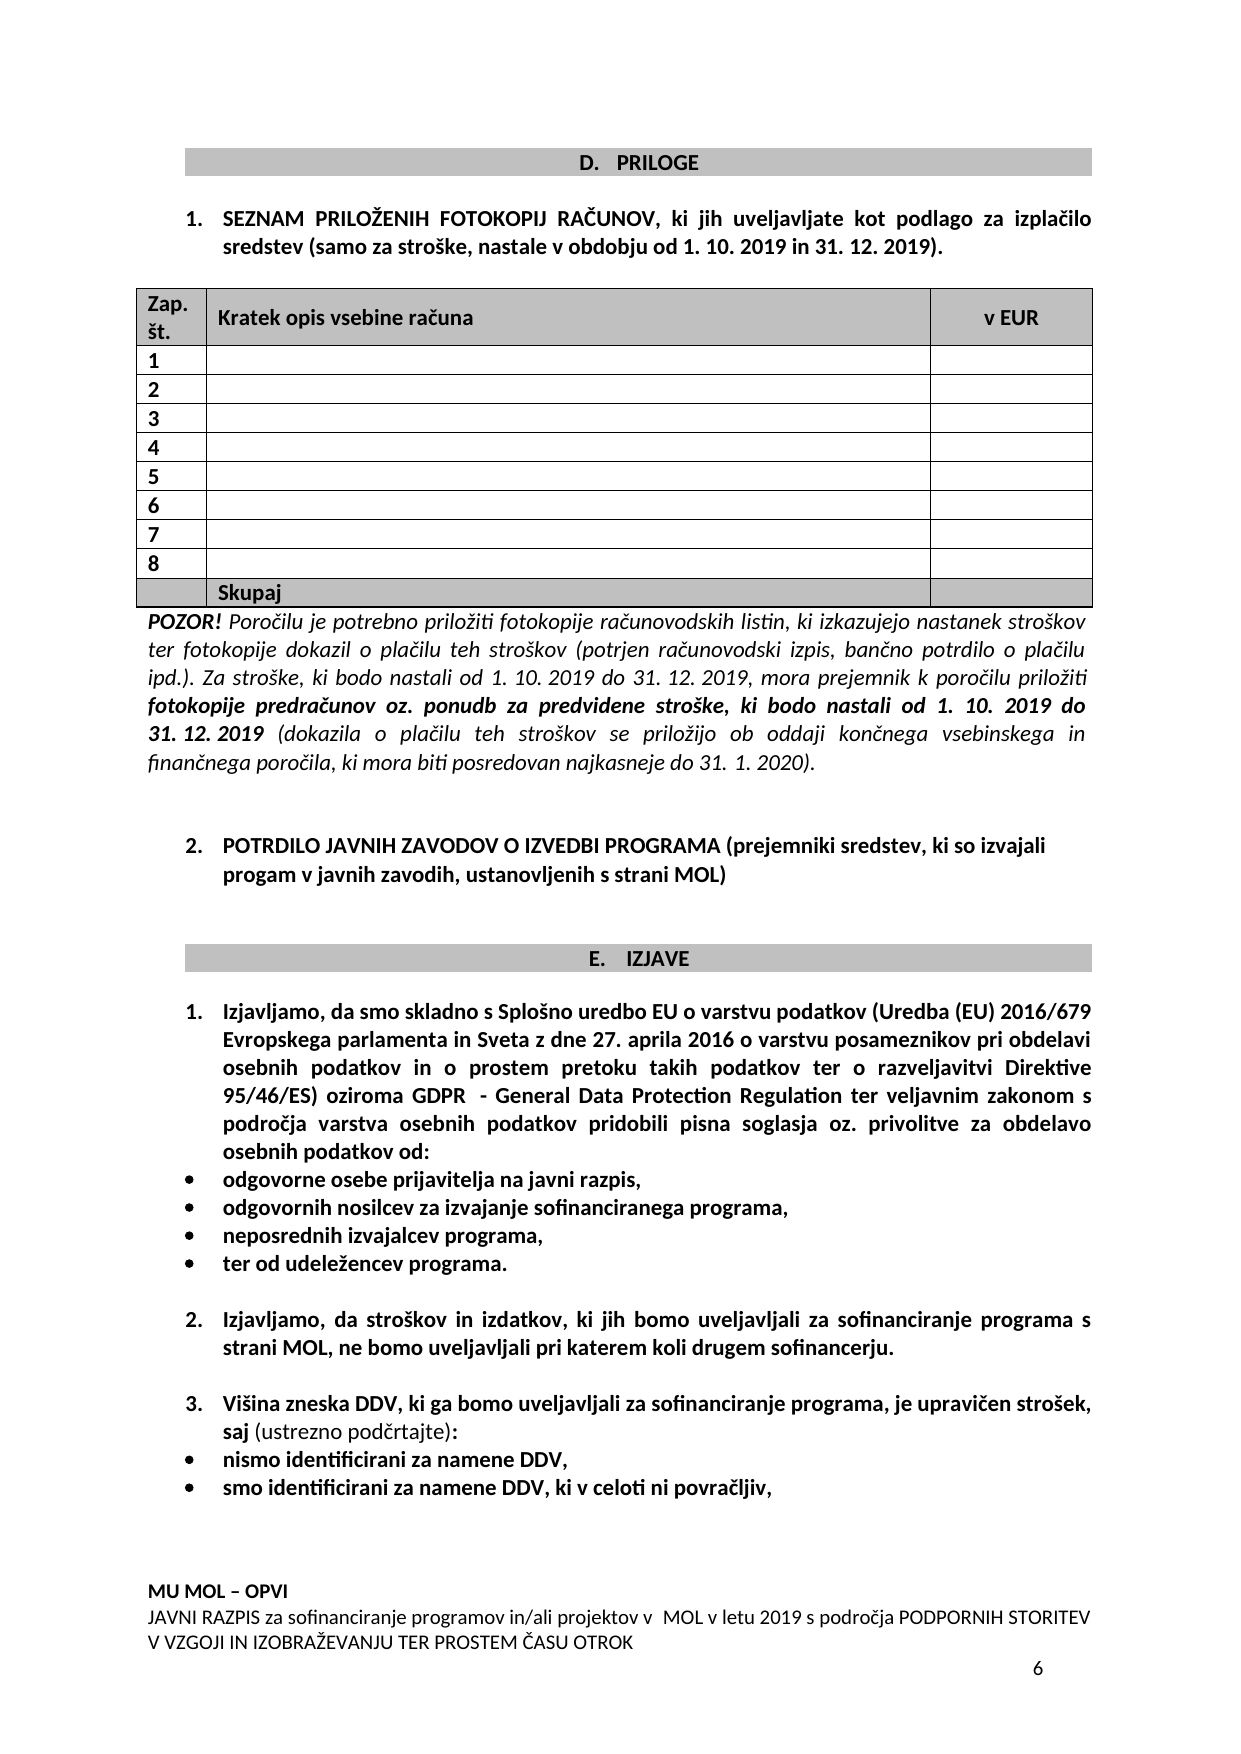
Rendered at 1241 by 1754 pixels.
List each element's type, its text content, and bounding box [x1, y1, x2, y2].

table_cell 5 [137, 462, 206, 490]
list nismo identificirani za namene DDV, [185, 1446, 1092, 1473]
table_cell 7 [137, 520, 206, 548]
text POZOR! Poročilu je potrebno priložiti fotokopije računovodskih listin, ki izkazujejo nastanek stroškov ter fotokopije dokazil o plačilu teh stroškov (potrjen računovodski izpis, bančno potrdilo o plačilu ipd.). Za stroške, ki bodo nastali od 1. 10. 2019 do 31. 12. 2019, mora prejemnik k poročilu priložiti fotokopije predračunov oz. ponudb za predvidene stroške, ki bodo nastali od 1. 10. 2019 do 31. 12. 2019 (dokazila o plačilu teh stroškov se priložijo ob oddaji končnega vsebinskega in finančnega poročila, ki mora biti posredovan najkasneje do 31. 1. 2020). [148, 608, 1087, 776]
table_cell 8 [137, 549, 206, 577]
list odgovorne osebe prijavitelja na javni razpis, [185, 1165, 1092, 1193]
table_cell Skupaj [207, 579, 930, 606]
list Višina zneska DDV, ki ga bomo uveljavljali za sofinanciranje programa, je upravičen strošek, saj (ustrezno podčrtajte): [185, 1389, 1092, 1446]
list neposrednih izvajalcev programa, [185, 1221, 1092, 1249]
table_cell 1 [137, 346, 206, 374]
table_header v EUR [931, 289, 1092, 345]
list POTRDILO JAVNIH ZAVODOV O IZVEDBI PROGRAMA (prejemniki sredstev, ki so izvajali progam v javnih zavodih, ustanovljenih s strani MOL) [185, 832, 1092, 888]
table_cell [931, 404, 1092, 432]
table_header Kratek opis vsebine računa [207, 289, 930, 345]
table_cell [207, 491, 930, 519]
table_header Zap. št. [137, 289, 206, 345]
list SEZNAM PRILOŽENIH FOTOKOPIJ RAČUNOV, ki jih uveljavljate kot podlago za izplačilo sredstev (samo za stroške, nastale v obdobju od 1. 10. 2019 in 31. 12. 2019). [185, 204, 1092, 260]
list IZJAVE [185, 944, 1092, 972]
list smo identificirani za namene DDV, ki v celoti ni povračljiv, [185, 1473, 1092, 1502]
table_cell [207, 375, 930, 403]
table_cell [207, 462, 930, 490]
list odgovornih nosilcev za izvajanje sofinanciranega programa, [185, 1193, 1092, 1221]
list Izjavljamo, da smo skladno s Splošno uredbo EU o varstvu podatkov (Uredba (EU) 2016/679 Evropskega parlamenta in Sveta z dne 27. aprila 2016 o varstvu posameznikov pri obdelavi osebnih podatkov in o prostem pretoku takih podatkov ter o razveljavitvi Direktive 95/46/ES) oziroma GDPR - General Data Protection Regulation ter veljavnim zakonom s področja varstva osebnih podatkov pridobili pisna soglasja oz. privolitve za obdelavo osebnih podatkov od: [185, 997, 1092, 1165]
table_cell 3 [137, 404, 206, 432]
table_cell [137, 579, 206, 606]
table_cell [931, 520, 1092, 548]
table_cell [931, 375, 1092, 403]
table_cell [931, 462, 1092, 490]
table_cell [931, 433, 1092, 461]
table_cell 4 [137, 433, 206, 461]
table_cell [931, 346, 1092, 374]
table_cell [207, 520, 930, 548]
table_cell [931, 549, 1092, 577]
table_cell [207, 404, 930, 432]
table_cell [207, 549, 930, 577]
list Izjavljamo, da stroškov in izdatkov, ki jih bomo uveljavljali za sofinanciranje programa s strani MOL, ne bomo uveljavljali pri katerem koli drugem sofinancerju. [185, 1305, 1092, 1361]
list PRILOGE [185, 148, 1092, 176]
table_cell [207, 433, 930, 461]
table_cell 6 [137, 491, 206, 519]
table_cell [931, 579, 1092, 606]
table_cell 2 [137, 375, 206, 403]
table_cell [931, 491, 1092, 519]
list ter od udeležencev programa. [185, 1249, 1092, 1277]
table_cell [207, 346, 930, 374]
